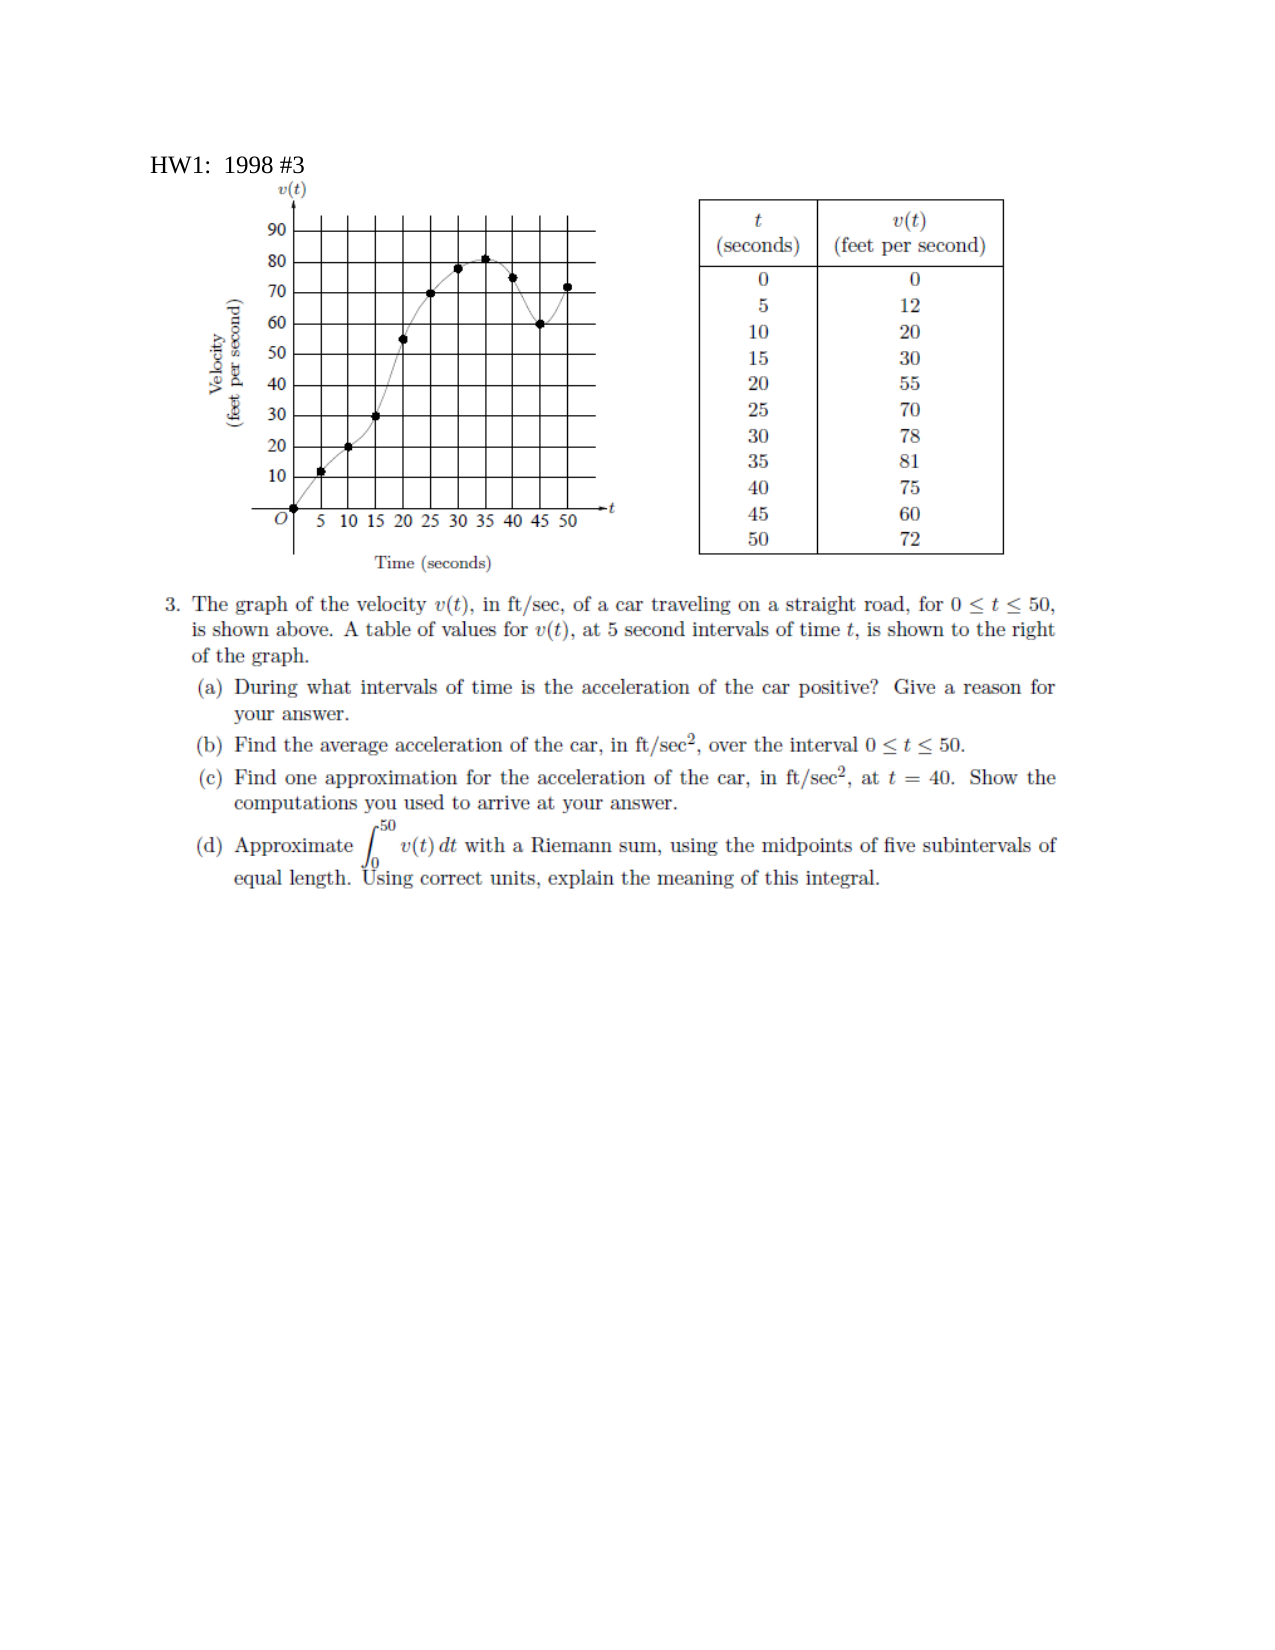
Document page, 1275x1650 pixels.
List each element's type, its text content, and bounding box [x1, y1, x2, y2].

text HW1: 1998 #3 [150, 150, 1125, 178]
picture [150, 178, 1125, 910]
